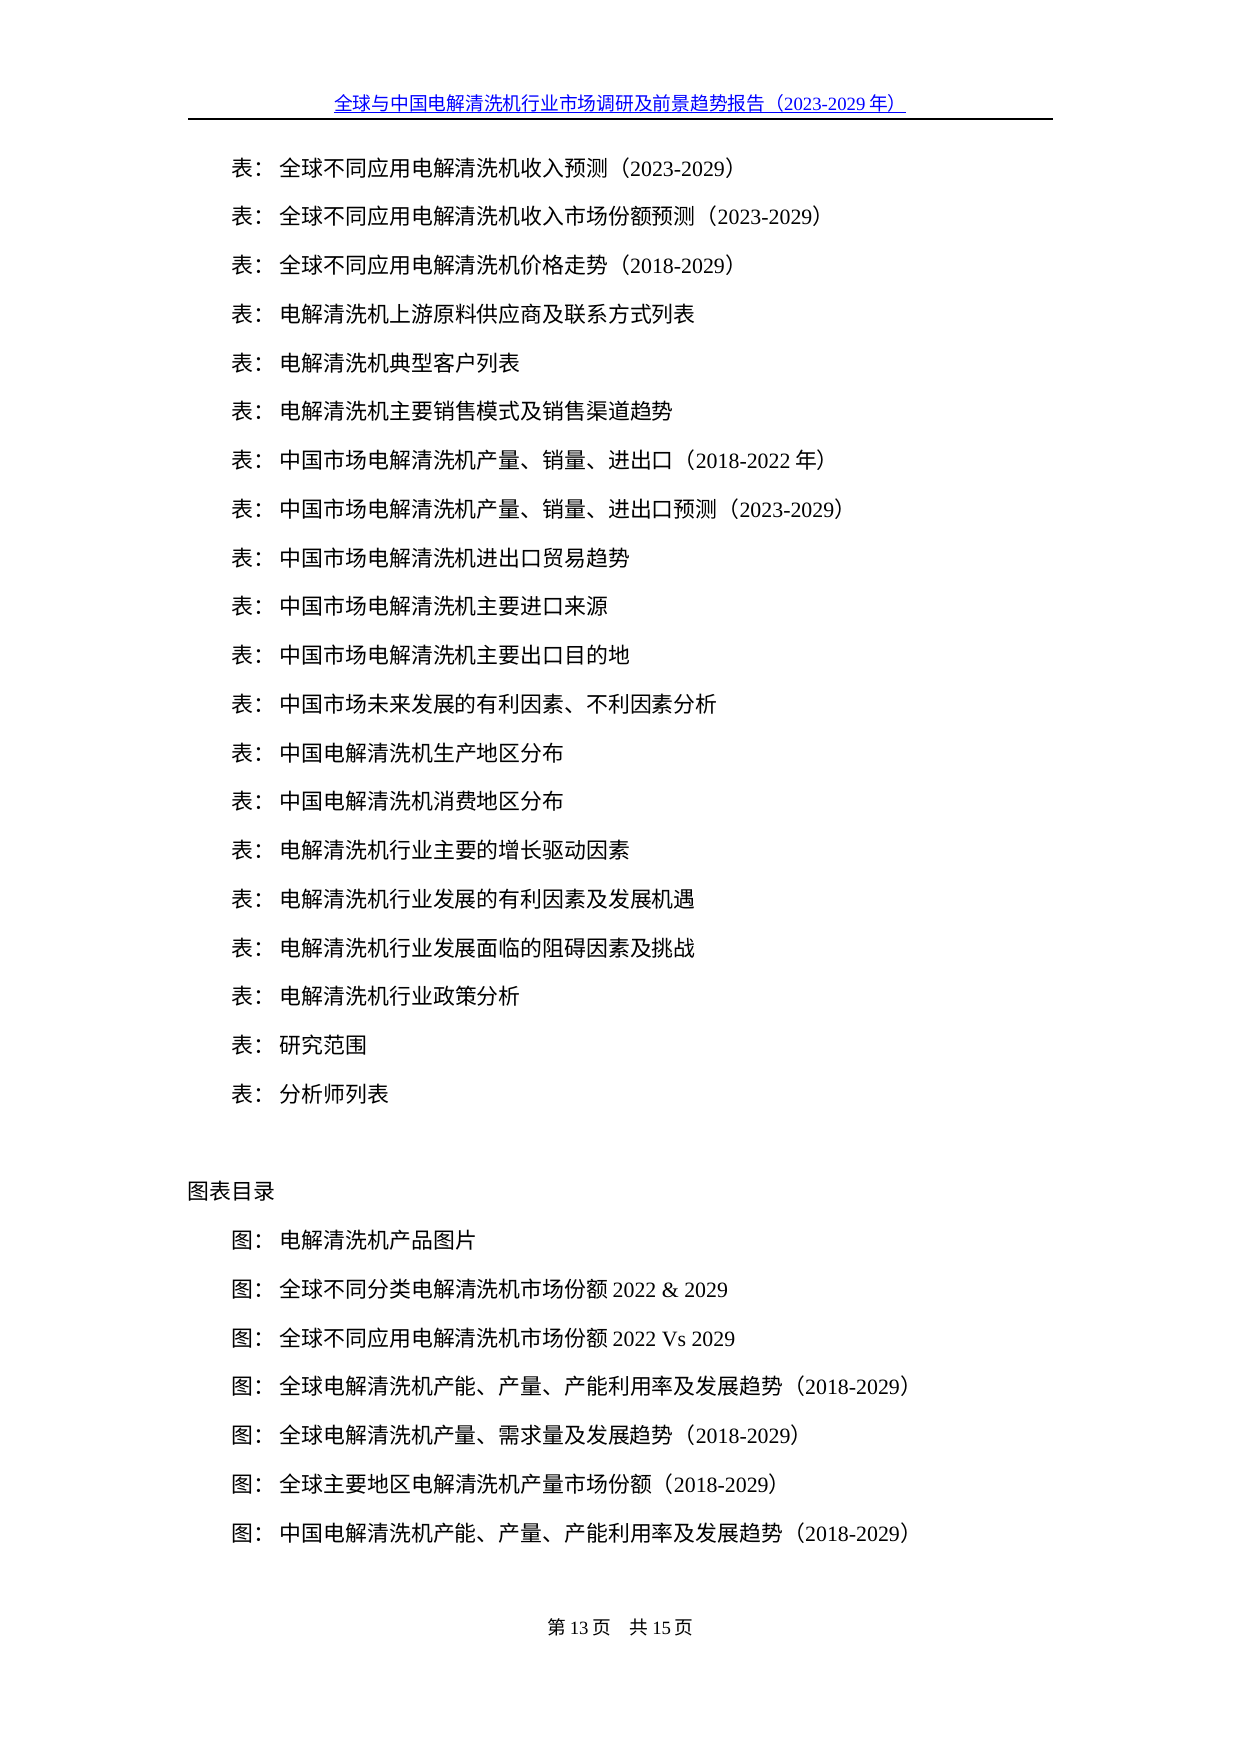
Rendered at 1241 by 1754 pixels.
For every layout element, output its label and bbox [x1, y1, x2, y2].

text [187, 150, 1053, 1548]
